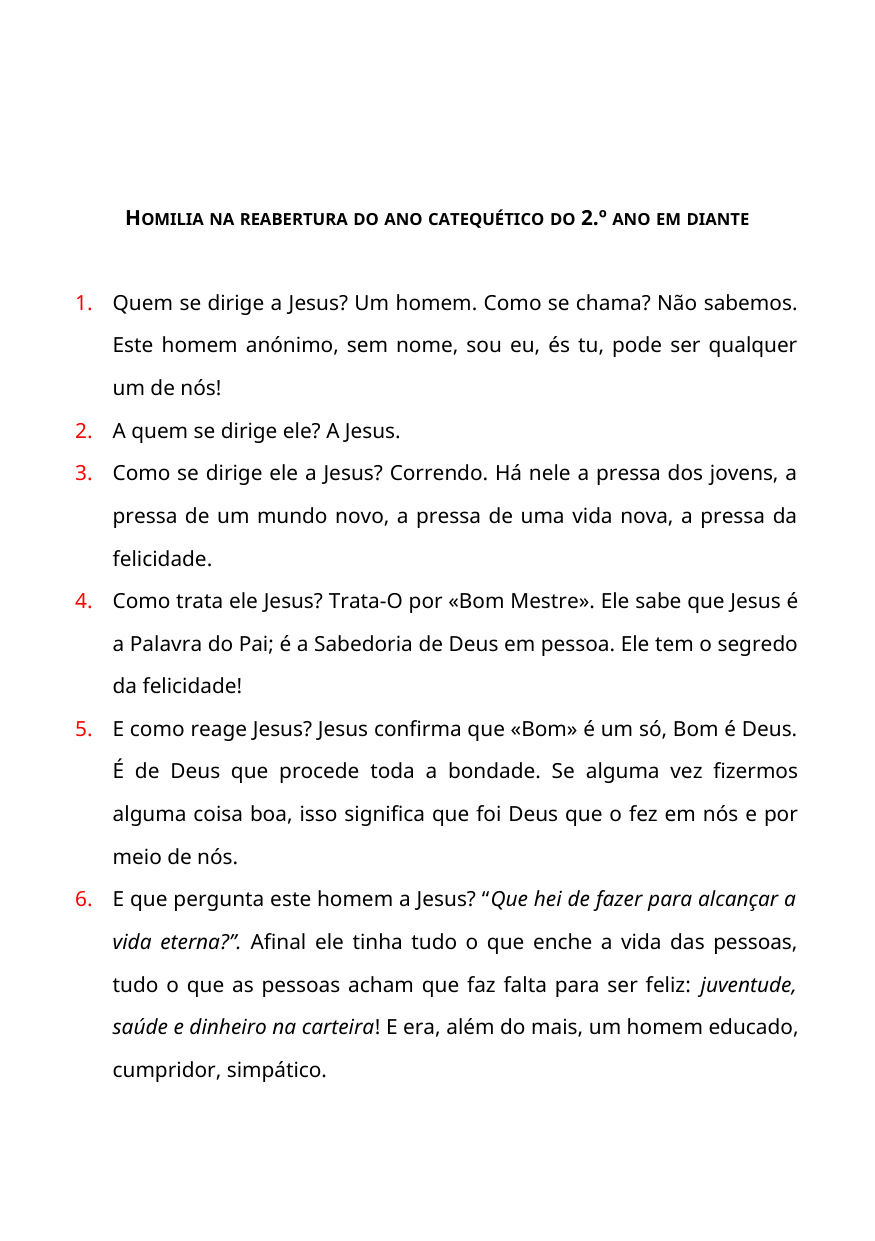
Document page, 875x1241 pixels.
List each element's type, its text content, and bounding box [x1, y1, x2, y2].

text Homilia na reabertura do ano catequético do 2.º ano em diante [75, 203, 799, 231]
list A quem se dirige ele? A Jesus. [75, 416, 799, 444]
list Quem se dirige a Jesus? Um homem. Como se chama? Não sabemos. Este homem anónimo, sem nome, sou eu, és tu, pode ser qualquer um de nós! [75, 288, 799, 402]
list Como se dirige ele a Jesus? Correndo. Há nele a pressa dos jovens, a pressa de um mundo novo, a pressa de uma vida nova, a pressa da felicidade. [75, 458, 799, 572]
list Como trata ele Jesus? Trata-O por «Bom Mestre». Ele sabe que Jesus é a Palavra do Pai; é a Sabedoria de Deus em pessoa. Ele tem o segredo da felicidade! [75, 586, 799, 700]
list E como reage Jesus? Jesus confirma que «Bom» é um só, Bom é Deus. É de Deus que procede toda a bondade. Se alguma vez fizermos alguma coisa boa, isso significa que foi Deus que o fez em nós e por meio de nós. [75, 714, 799, 870]
list E que pergunta este homem a Jesus? “Que hei de fazer para alcançar a vida eterna?”. Afinal ele tinha tudo o que enche a vida das pessoas, tudo o que as pessoas acham que faz falta para ser feliz: juventude, saúde e dinheiro na carteira! E era, além do mais, um homem educado, cumpridor, simpático. [75, 884, 799, 1083]
